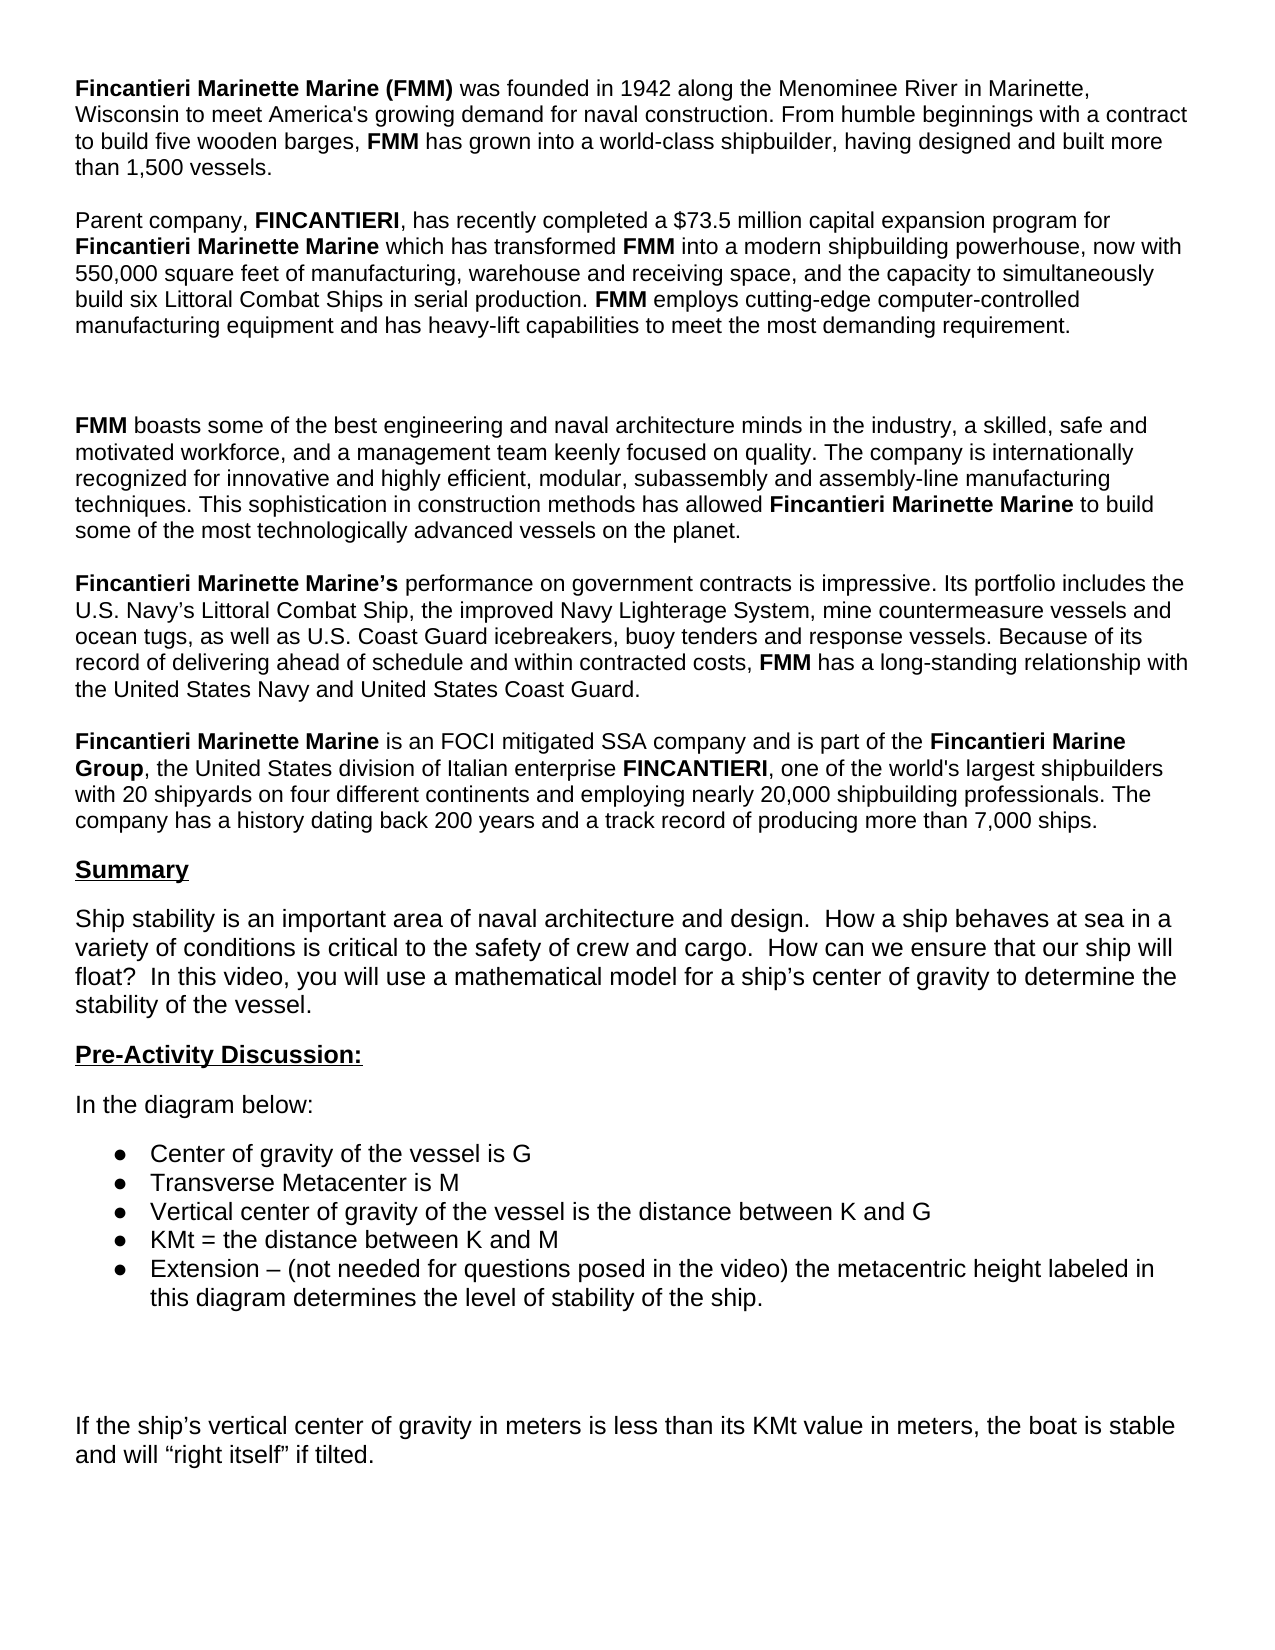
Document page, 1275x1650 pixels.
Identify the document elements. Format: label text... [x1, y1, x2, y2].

list KMt = the distance between K and M [112, 1225, 1200, 1254]
list Center of gravity of the vessel is G [112, 1139, 1200, 1168]
list Transverse Metacenter is M [112, 1168, 1200, 1197]
text Pre-Activity Discussion: [75, 1040, 1200, 1069]
text FMM boasts some of the best engineering and naval architecture minds in the industry, a skilled, safe and motivated workforce, and a management team keenly focused on quality. The company is internationally recognized for innovative and highly efficient, modular, subassembly and assembly-line manufacturing techniques. This sophistication in construction methods has allowed Fincantieri Marinette Marine to build some of the most technologically advanced vessels on the planet. Fincantieri Marinette Marine’s performance on government contracts is impressive. Its portfolio includes the U.S. Navy’s Littoral Combat Ship, the improved Navy Lighterage System, mine countermeasure vessels and ocean tugs, as well as U.S. Coast Guard icebreakers, buoy tenders and response vessels. Because of its record of delivering ahead of schedule and within contracted costs, FMM has a long-standing relationship with the United States Navy and United States Coast Guard. Fincantieri Marinette Marine is an FOCI mitigated SSA company and is part of the Fincantieri Marine Group, the United States division of Italian enterprise FINCANTIERI, one of the world's largest shipbuilders with 20 shipyards on four different continents and employing nearly 20,000 shipbuilding professionals. The company has a history dating back 200 years and a track record of producing more than 7,000 ships. [75, 412, 1200, 834]
text Summary [75, 854, 1200, 883]
text Ship stability is an important area of naval architecture and design. How a ship behaves at sea in a variety of conditions is critical to the safety of crew and cargo. How can we ensure that our ship will float? In this video, you will use a mathematical model for a ship’s center of gravity to determine the stability of the vessel. [75, 904, 1200, 1019]
text If the ship’s vertical center of gravity in meters is less than its KMt value in meters, the boat is stable and will “right itself” if tilted. [75, 1411, 1200, 1468]
list Vertical center of gravity of the vessel is the distance between K and G [112, 1197, 1200, 1225]
text In the diagram below: [75, 1089, 1200, 1118]
list Extension – (not needed for questions posed in the video) the metacentric height labeled in this diagram determines the level of stability of the ship. [112, 1254, 1200, 1312]
text Fincantieri Marinette Marine (FMM) was founded in 1942 along the Menominee River in Marinette, Wisconsin to meet America's growing demand for naval construction. From humble beginnings with a contract to build five wooden barges, FMM has grown into a world-class shipbuilder, having designed and built more than 1,500 vessels. Parent company, FINCANTIERI, has recently completed a $73.5 million capital expansion program for Fincantieri Marinette Marine which has transformed FMM into a modern shipbuilding powerhouse, now with 550,000 square feet of manufacturing, warehouse and receiving space, and the capacity to simultaneously build six Littoral Combat Ships in serial production. FMM employs cutting-edge computer-controlled manufacturing equipment and has heavy-lift capabilities to meet the most demanding requirement. [75, 75, 1200, 391]
